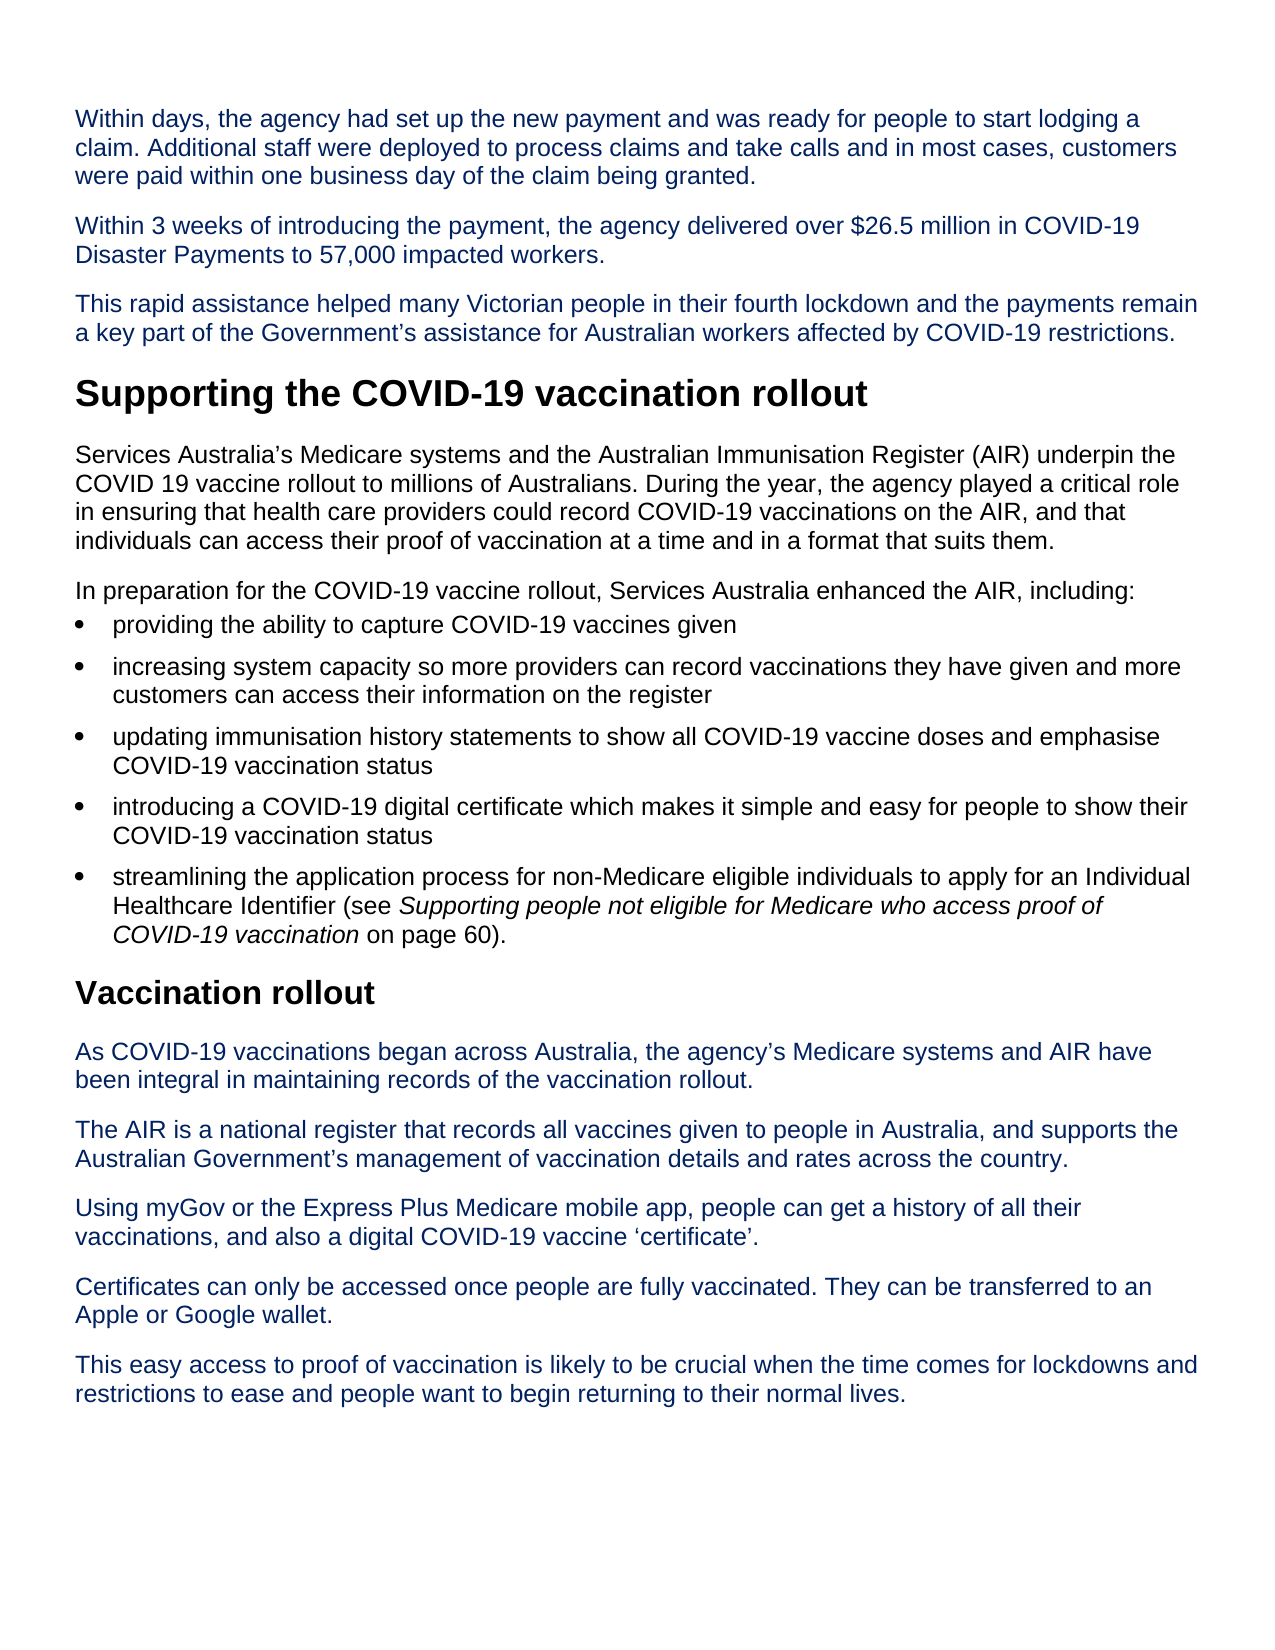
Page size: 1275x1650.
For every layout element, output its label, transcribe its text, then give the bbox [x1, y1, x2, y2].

subtitle Supporting the COVID-19 vaccination rollout [75, 372, 1200, 415]
text Within 3 weeks of introducing the payment, the agency delivered over $26.5 million in COVID-19 Disaster Payments to 57,000 impacted workers. [75, 211, 1200, 268]
text The AIR is a national register that records all vaccines given to people in Australia, and supports the Australian Government’s management of vaccination details and rates across the country. [75, 1115, 1200, 1173]
text Certificates can only be accessed once people are fully vaccinated. They can be transferred to an Apple or Google wallet. [75, 1272, 1200, 1329]
text Services Australia’s Medicare systems and the Australian Immunisation Register (AIR) underpin the COVID 19 vaccine rollout to millions of Australians. During the year, the agency played a critical role in ensuring that health care providers could record COVID-19 vaccinations on the AIR, and that individuals can access their proof of vaccination at a time and in a format that suits them. [75, 440, 1200, 555]
text This rapid assistance helped many Victorian people in their fourth lockdown and the payments remain a key part of the Government’s assistance for Australian workers affected by COVID-19 restrictions. [75, 289, 1200, 347]
text This easy access to proof of vaccination is likely to be crucial when the time comes for lockdowns and restrictions to ease and people want to begin returning to their normal lives. [75, 1350, 1200, 1408]
list introducing a COVID-19 digital certificate which makes it simple and easy for people to show their COVID-19 vaccination status [75, 792, 1200, 849]
subtitle Vaccination rollout [75, 973, 1200, 1012]
text As COVID-19 vaccinations began across Australia, the agency’s Medicare systems and AIR have been integral in maintaining records of the vaccination rollout. [75, 1037, 1200, 1094]
list updating immunisation history statements to show all COVID-19 vaccine doses and emphasise COVID-19 vaccination status [75, 722, 1200, 779]
text In preparation for the COVID-19 vaccine rollout, Services Australia enhanced the AIR, including: [75, 576, 1200, 604]
list increasing system capacity so more providers can record vaccinations they have given and more customers can access their information on the register [75, 652, 1200, 709]
list providing the ability to capture COVID-19 vaccines given [75, 610, 1200, 639]
text Using myGov or the Express Plus Medicare mobile app, people can get a history of all their vaccinations, and also a digital COVID-19 vaccine ‘certificate’. [75, 1193, 1200, 1251]
list streamlining the application process for non-Medicare eligible individuals to apply for an Individual Healthcare Identifier (see Supporting people not eligible for Medicare who access proof of COVID-19 vaccination on page 60). [75, 862, 1200, 948]
text Within days, the agency had set up the new payment and was ready for people to start lodging a claim. Additional staff were deployed to process claims and take calls and in most cases, customers were paid within one business day of the claim being granted. [75, 104, 1200, 190]
